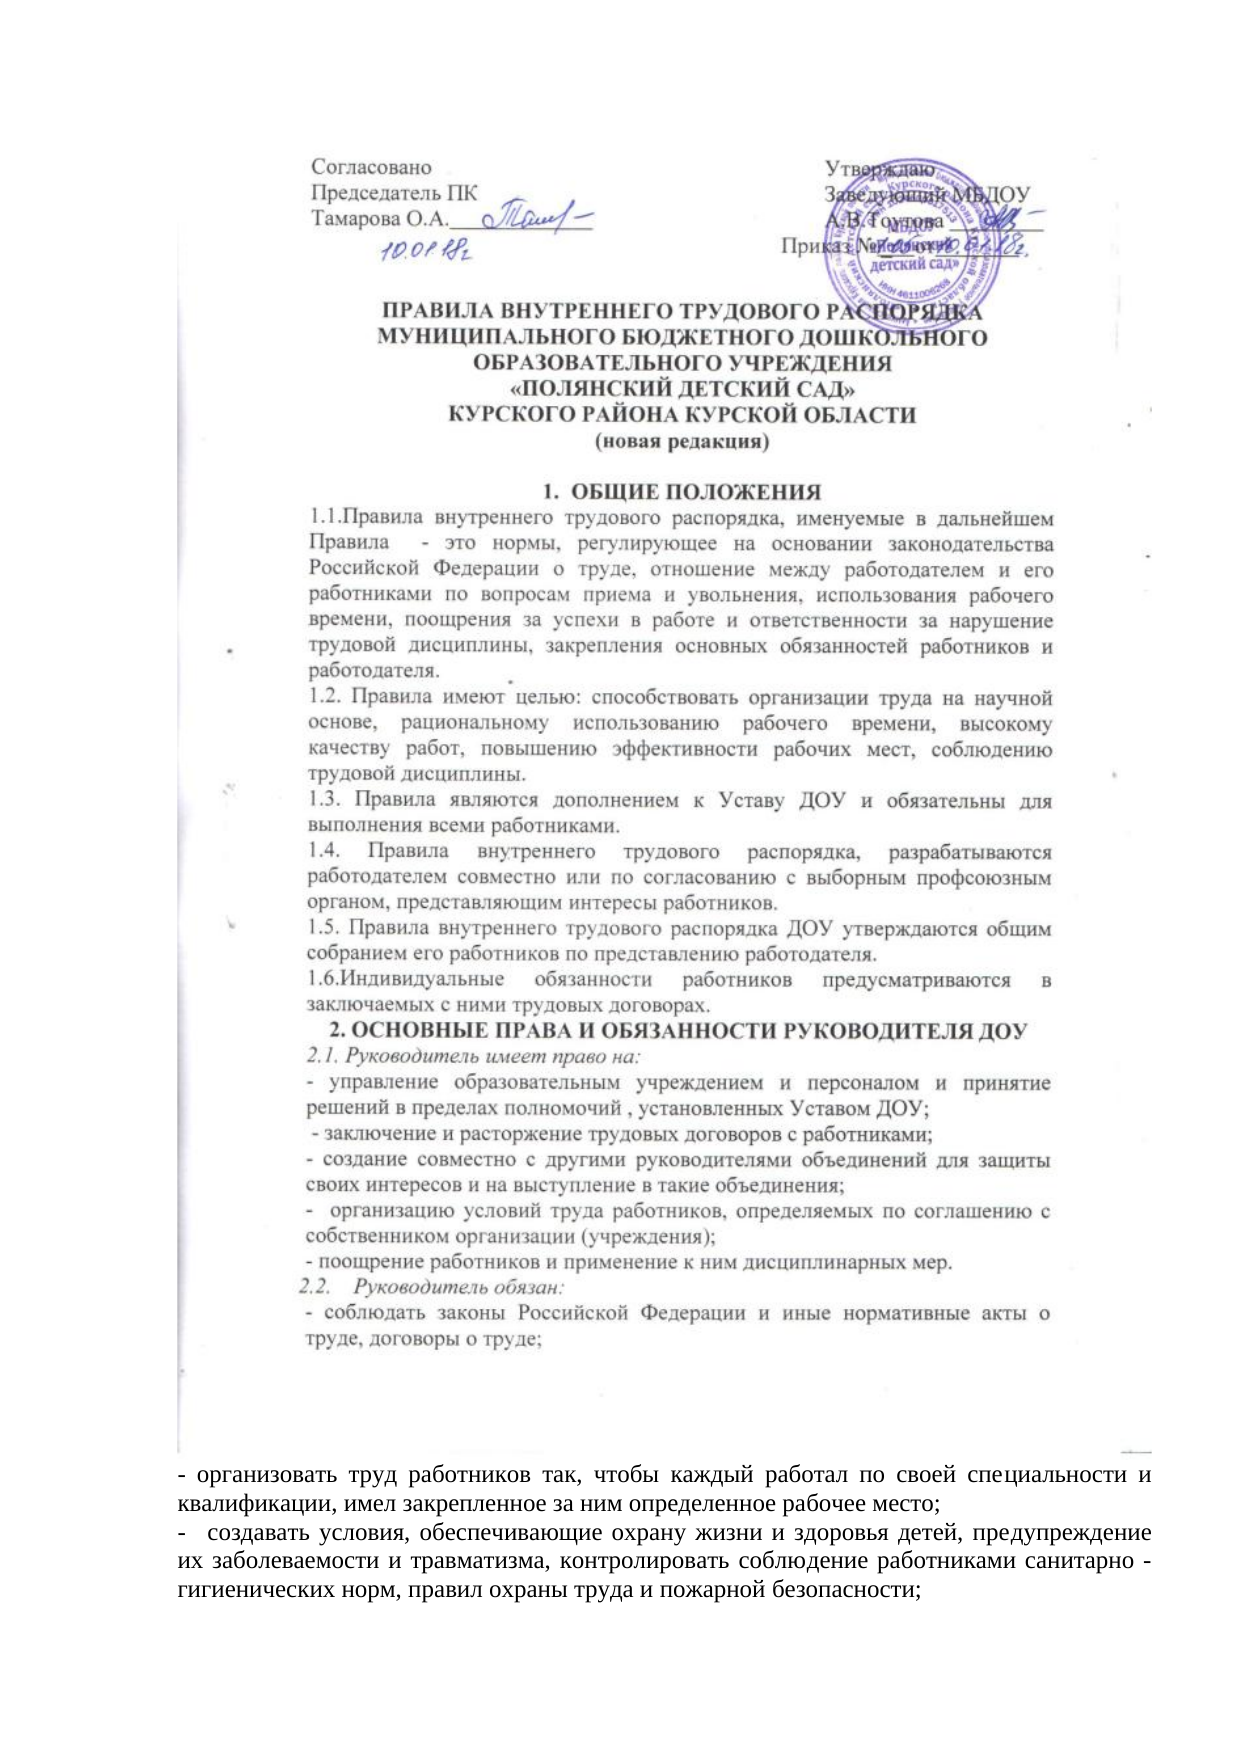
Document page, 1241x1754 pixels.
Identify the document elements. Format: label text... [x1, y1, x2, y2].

text - создавать условия, обеспечивающие охрану жизни и здоровья детей, предупреждение их заболеваемости и травматизма, контролировать соблюдение работниками санитарно - гигиенических норм, правил охраны труда и пожарной безопасности; [177, 1517, 1152, 1603]
picture [177, 118, 1152, 1460]
text - организовать труд работников так, чтобы каждый работал по своей специальности и квалификации, имел закрепленное за ним определенное рабочее место; [177, 1460, 1152, 1517]
